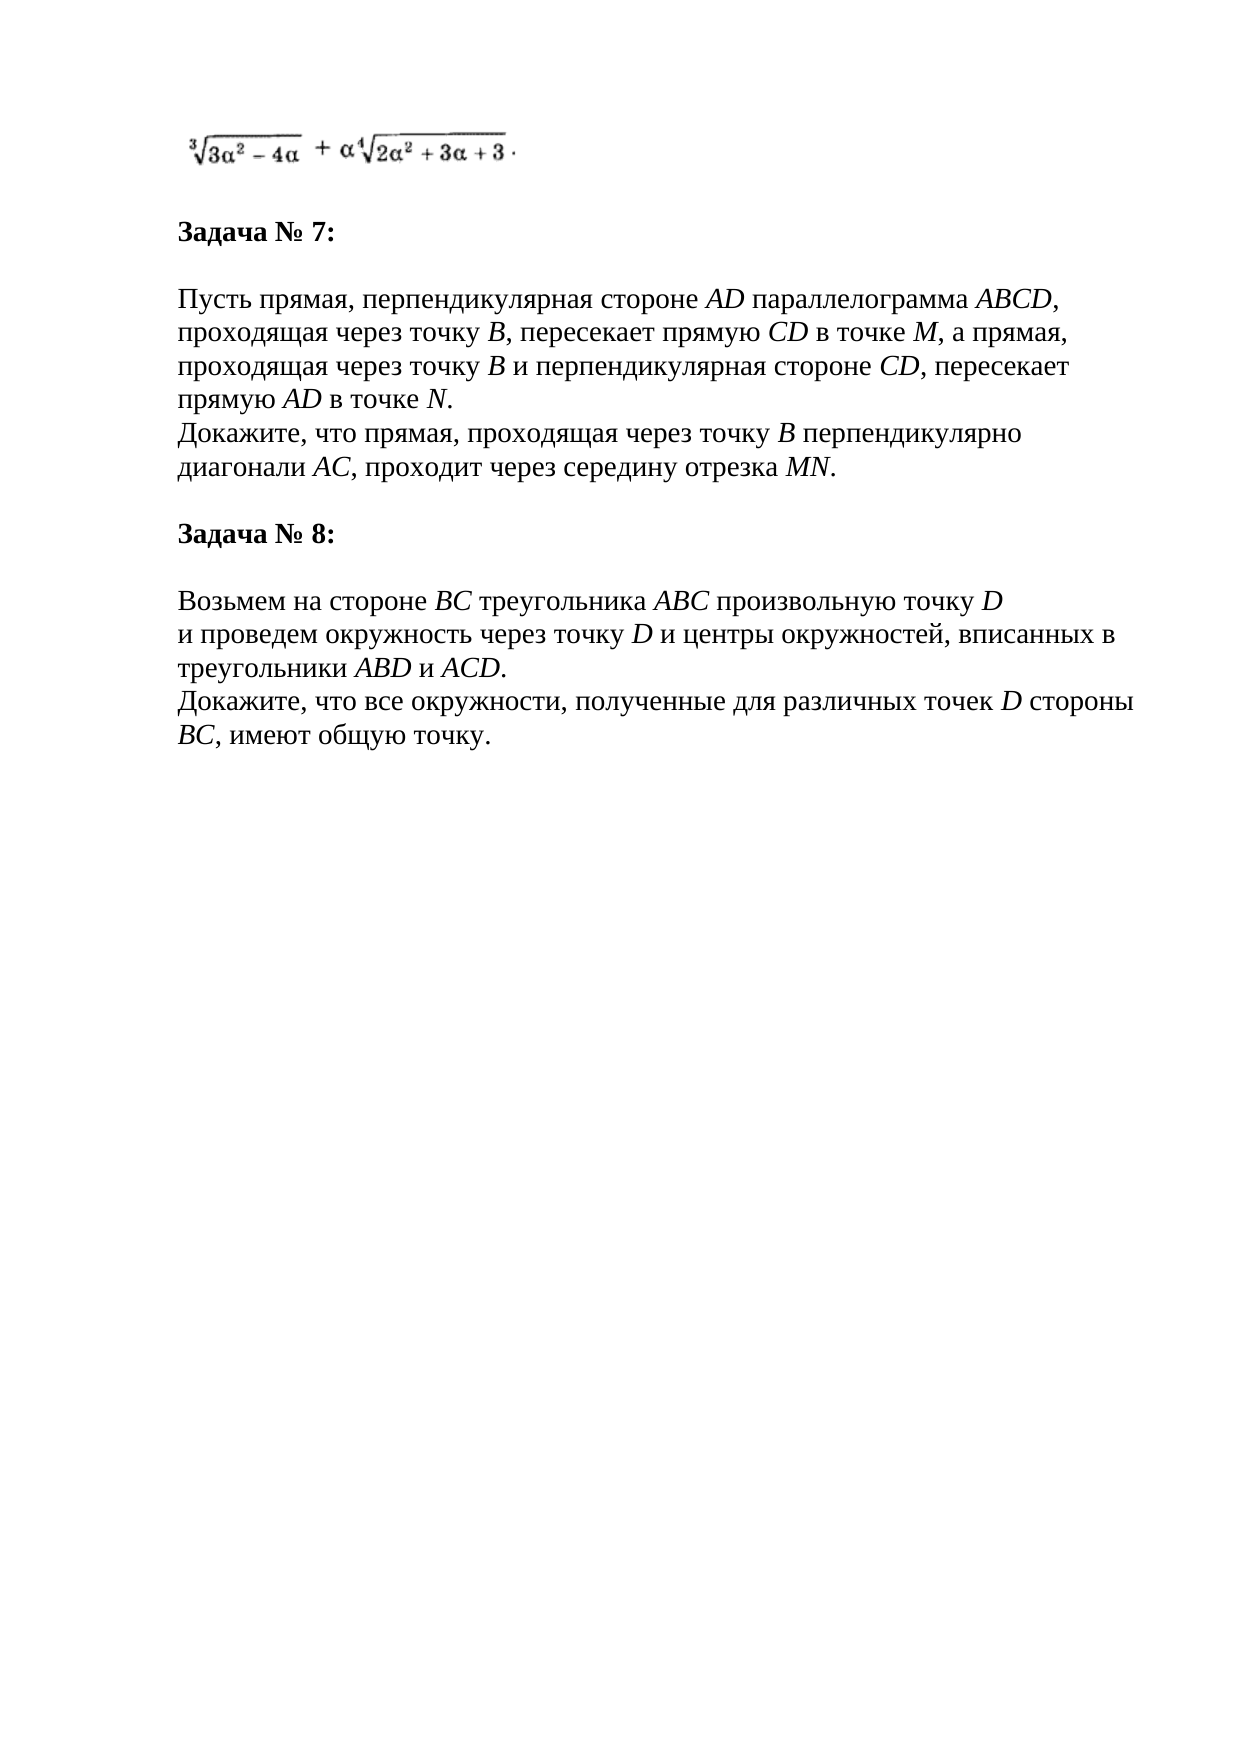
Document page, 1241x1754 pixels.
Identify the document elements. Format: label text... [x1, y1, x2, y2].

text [177, 118, 1152, 247]
picture [177, 118, 528, 181]
text Пусть прямая, перпендикулярная стороне AD параллелограмма ABCD, проходящая через точку В, пересекает прямую CD в точке M, а прямая, проходящая через точку В и перпендикулярная стороне CD, пересекает прямую AD в точке N. Докажите, что прямая, проходящая через точку В перпендикулярно диагонали АС, проходит через середину отрезка MN. Задача № 8: Возьмем на стороне ВС треугольника АВС произвольную точку D и проведем окружность через точку D и центры окружностей, вписанных в треугольники ABD и АCD. Докажите, что все окружности, полученные для различных точек D стороны ВС, имеют общую точку. [177, 247, 1152, 751]
